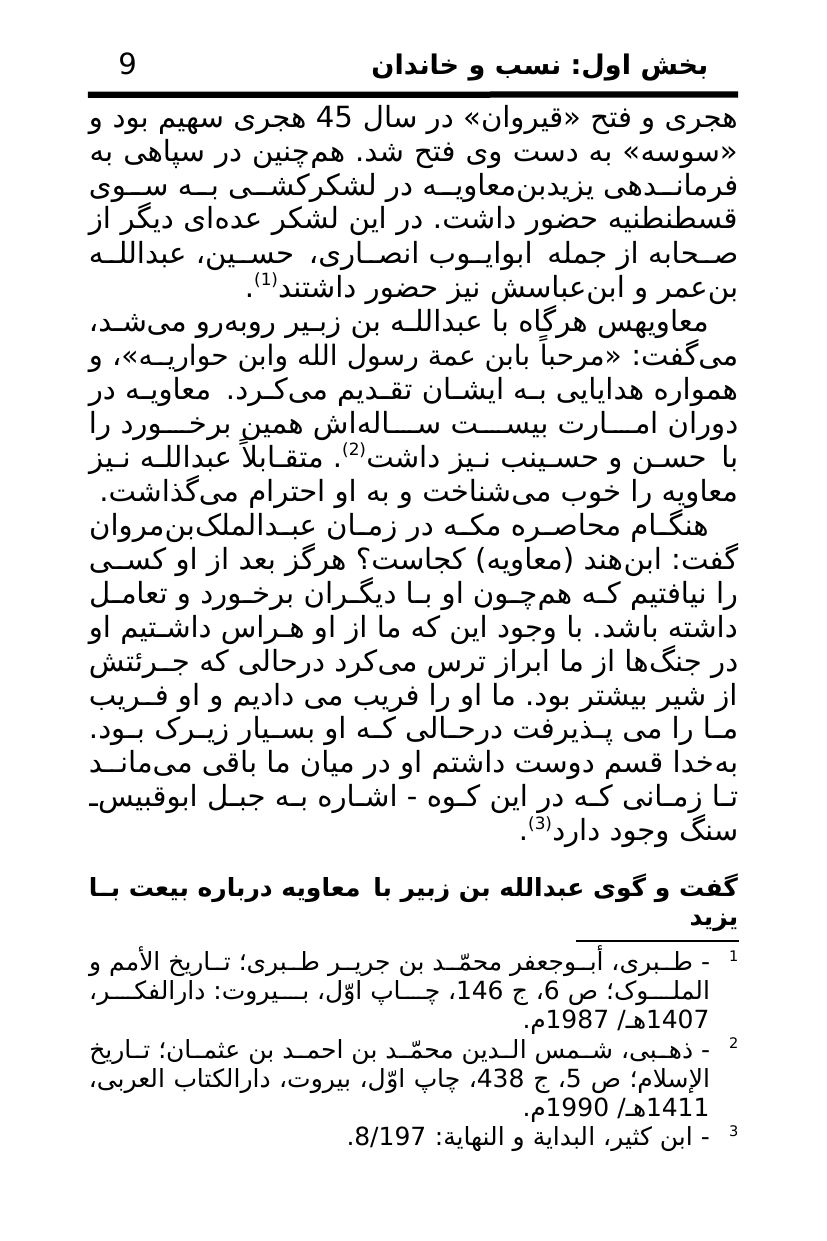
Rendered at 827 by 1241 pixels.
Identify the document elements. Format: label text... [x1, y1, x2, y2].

text گفت و گوی عبدالله بن زبیر با معاویه درباره بیعت با یزید [89, 873, 738, 931]
text هنگام محاصره مکه در زمان عبدالملک‌بن‌مروان گفت: ابن‌هند (معاویه) کجاست؟ هرگز بعد از او کسی را نیافتیم که هم‌چون او با دیگران برخورد و تعامل داشته باشد. با وجود این که ما از او هراس داشتیم او در جنگ‌ها از ما ابراز ترس می‌کرد درحالی که جرئتش از شیر بیشتر بود. ما او را فریب می دادیم و او فریب ما را می پذیرفت درحالی که او بسیار زیرک بود. به‌خدا قسم دوست داشتم او در میان ما باقی می‌ماند تا زمانی که در این کوه - ‌اشاره به جبل ابوقبیس‌ـ سنگ وجود دارد(). [89, 508, 738, 848]
text معاویهس هرگاه با عبدالله بن زبیر رو‌به‌رو می‌شد، می‌گفت: «مرحباً بابن عمة رسول الله وابن حواريه»، و همواره هدایایی به ایشان تقدیم می‌کرد. معاویه در دوران امارت بیست ساله‌اش همین برخورد را با حسن و حسینب نیز داشت(). متقابلاً عبدالله نیز معاویه را خوب می‌شناخت و به او احترام می‌گذاشت. [89, 304, 738, 508]
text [89, 100, 738, 304]
